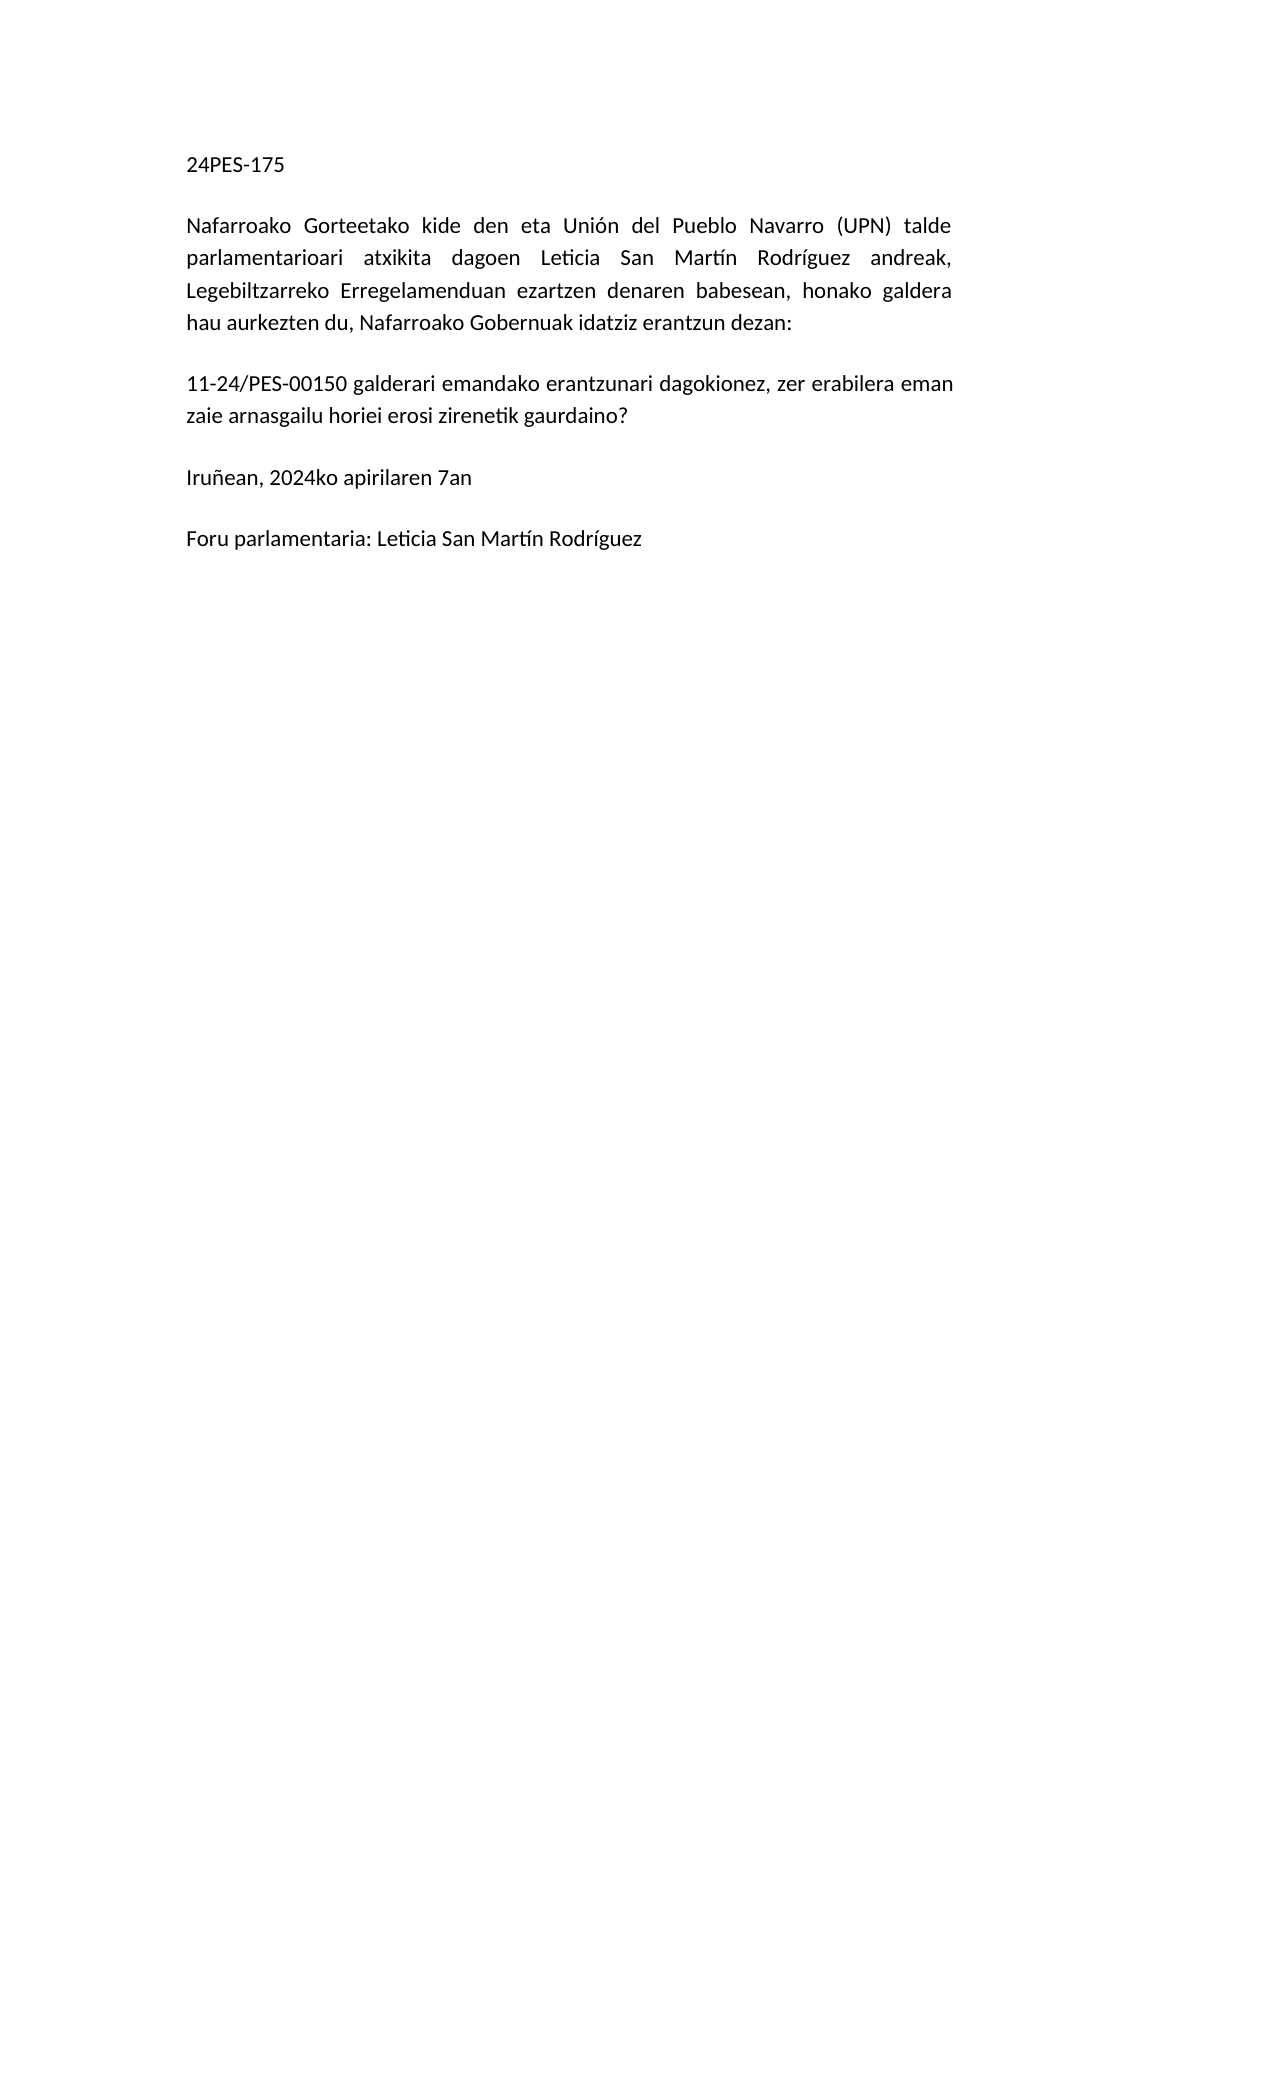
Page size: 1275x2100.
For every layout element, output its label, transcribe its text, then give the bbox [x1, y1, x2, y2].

text Iruñean, 2024ko apirilaren 7an [112, 463, 759, 491]
text Foru parlamentaria: Leticia San Martín Rodríguez [112, 524, 759, 552]
text 11-24/PES-00150 galderari emandako erantzunari dagokionez, zer erabilera eman zaie arnasgailu horiei erosi zirenetik gaurdaino? [186, 369, 955, 429]
text 24PES-175 [112, 150, 834, 178]
text Nafarroako Gorteetako kide den eta Unión del Pueblo Navarro (UPN) talde parlamentarioari atxikita dagoen Leticia San Martín Rodríguez andreak, Legebiltzarreko Erregelamenduan ezartzen denaren babesean, honako galdera hau aurkezten du, Nafarroako Gobernuak idatziz erantzun dezan: [186, 211, 953, 336]
